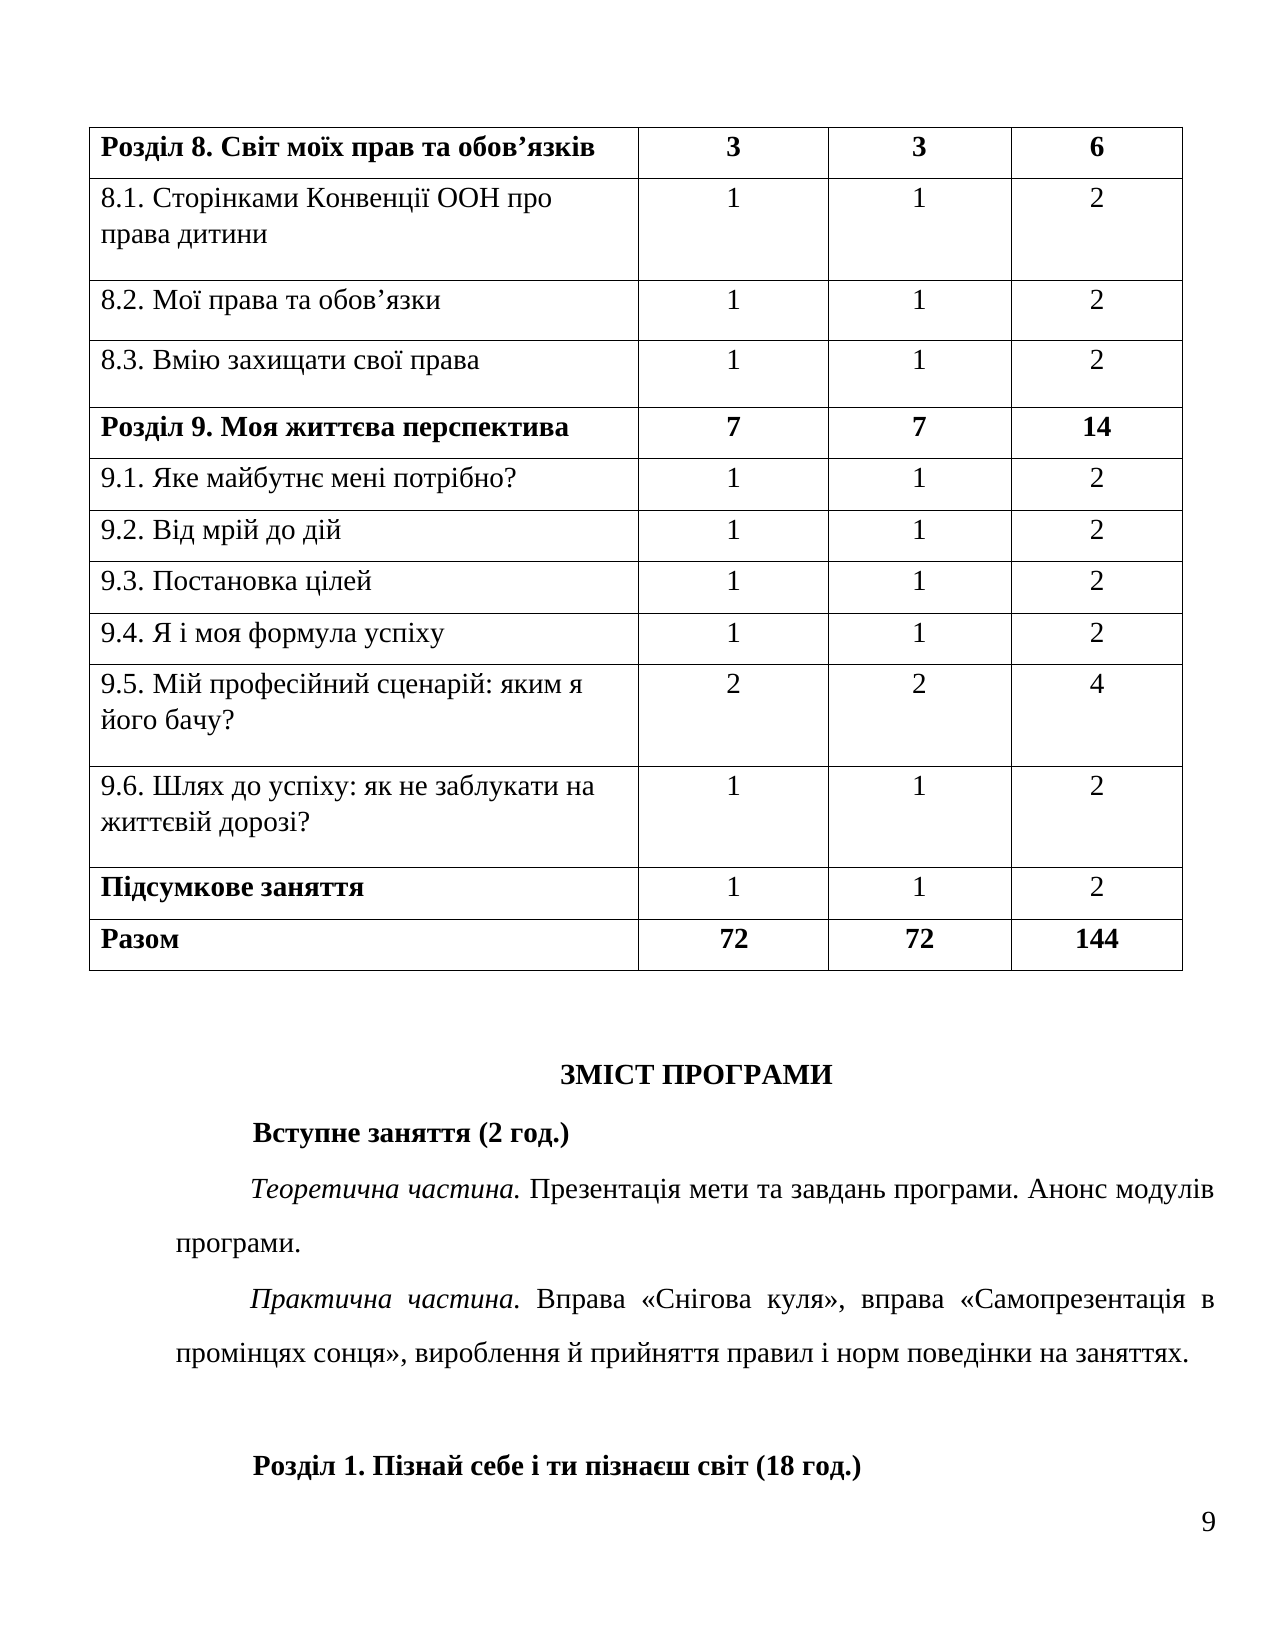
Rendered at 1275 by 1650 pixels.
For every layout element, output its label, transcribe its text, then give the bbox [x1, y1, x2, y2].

table_cell 1 [829, 341, 1011, 407]
table_cell 3 [639, 128, 828, 178]
table_cell Разом [90, 920, 638, 970]
table_cell 2 [1012, 767, 1182, 867]
table_cell 9.1. Яке майбутнє мені потрібно? [90, 459, 638, 510]
table_cell 1 [829, 767, 1011, 867]
table_cell 1 [639, 281, 828, 340]
text Теоретична частина. Презентація мети та завдань програми. Анонс модулів програми. [176, 1171, 1216, 1258]
table_cell 144 [1012, 920, 1182, 970]
table_cell 2 [1012, 281, 1182, 340]
table_cell 1 [829, 179, 1011, 280]
table_cell 1 [829, 562, 1011, 613]
table_cell 2 [1012, 459, 1182, 510]
table_cell 2 [1012, 179, 1182, 280]
table_cell 72 [829, 920, 1011, 970]
table_cell 1 [639, 459, 828, 510]
table_cell 2 [1012, 614, 1182, 664]
table_cell 1 [829, 511, 1011, 561]
table_cell 1 [639, 179, 828, 280]
table_cell 3 [829, 128, 1011, 178]
subtitle ЗМІСТ ПРОГРАМИ [251, 1057, 1141, 1091]
table_cell 2 [639, 665, 828, 766]
table_cell 6 [1012, 128, 1182, 178]
table_cell 1 [639, 562, 828, 613]
table_cell 8.1. Сторінками Конвенції ООН про права дитини [90, 179, 638, 280]
table_cell 8.3. Вмію захищати свої права [90, 341, 638, 407]
table_cell Розділ 9. Моя життєва перспектива [90, 408, 638, 458]
table_cell 1 [639, 341, 828, 407]
table_cell 14 [1012, 408, 1182, 458]
table_cell 1 [639, 868, 828, 919]
table_cell 1 [829, 459, 1011, 510]
table_cell 8.2. Мої права та обов’язки [90, 281, 638, 340]
table_cell 2 [1012, 341, 1182, 407]
table_cell 1 [639, 767, 828, 867]
table_cell 1 [639, 614, 828, 664]
table_cell Розділ 8. Світ моїх прав та обов’язків [90, 128, 638, 178]
table_cell 9.3. Постановка цілей [90, 562, 638, 613]
table_cell Підсумкове заняття [90, 868, 638, 919]
table_cell 9.5. Мій професійний сценарій: яким я його бачу? [90, 665, 638, 766]
table_cell 2 [1012, 868, 1182, 919]
table_cell 1 [829, 614, 1011, 664]
table_cell 1 [829, 868, 1011, 919]
table_cell 2 [1012, 562, 1182, 613]
table_cell 4 [1012, 665, 1182, 766]
text Розділ 1. Пізнай себе і ти пізнаєш світ (18 год.) [253, 1448, 1216, 1481]
table_cell 2 [1012, 511, 1182, 561]
table_cell 2 [829, 665, 1011, 766]
table_cell 9.4. Я і моя формула успіху [90, 614, 638, 664]
table_cell 7 [829, 408, 1011, 458]
table_cell 7 [639, 408, 828, 458]
text Практична частина. Вправа «Снігова куля», вправа «Самопрезентація в промінцях сонця», вироблення й прийняття правил і норм поведінки на заняттях. [176, 1281, 1216, 1369]
table_cell 9.2. Від мрій до дій [90, 511, 638, 561]
text Вступне заняття (2 год.) [253, 1116, 1216, 1149]
table_cell 1 [639, 511, 828, 561]
table_cell 72 [639, 920, 828, 970]
table_cell 1 [829, 281, 1011, 340]
table_cell 9.6. Шлях до успіху: як не заблукати на життєвій дорозі? [90, 767, 638, 867]
